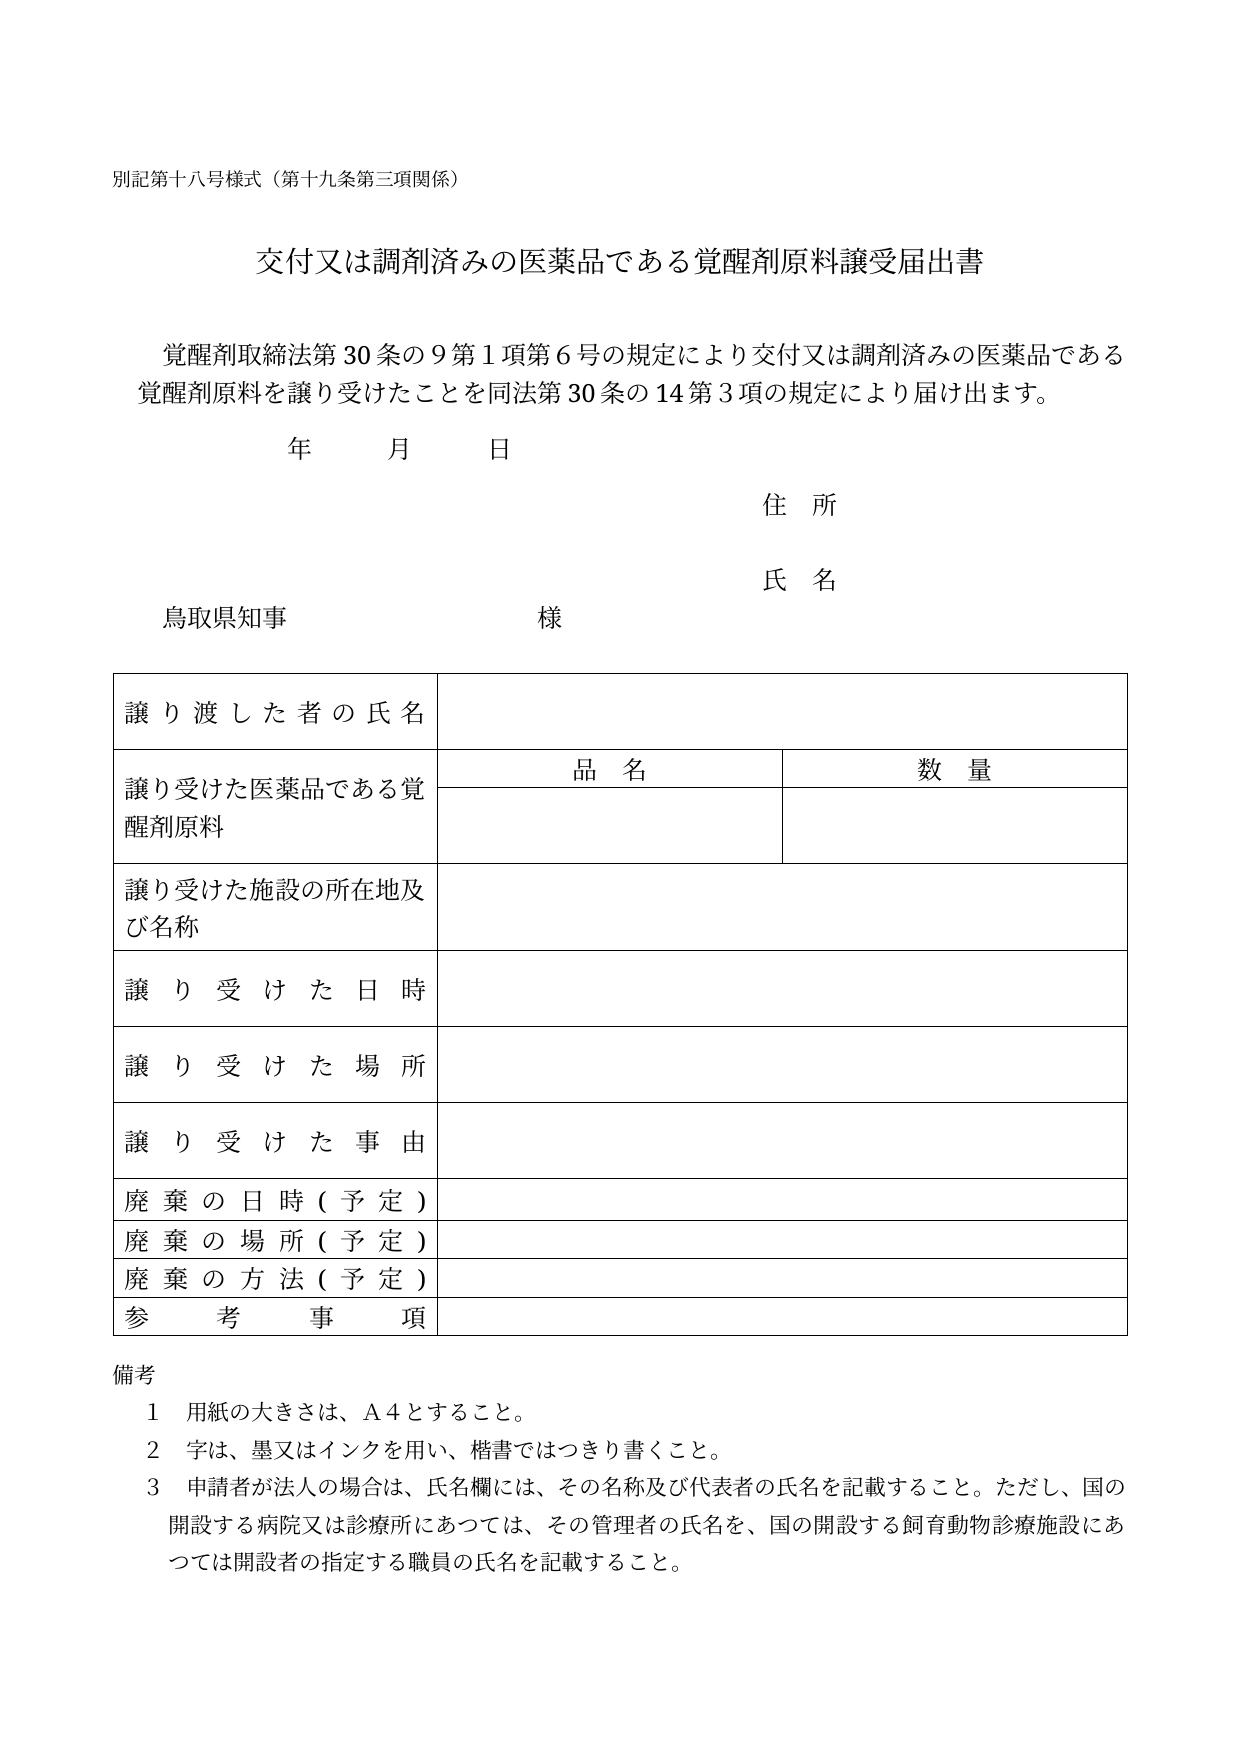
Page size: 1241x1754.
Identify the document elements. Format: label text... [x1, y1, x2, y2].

text 年 月 日 [112, 429, 1128, 466]
table_cell 廃棄の日時(予定) [114, 1179, 437, 1219]
text 覚醒剤取締法第30条の９第１項第６号の規定により交付又は調剤済みの医薬品である覚醒剤原料を譲り受けたことを同法第30条の14第３項の規定により届け出ます。 [137, 335, 1128, 410]
table_cell 譲り受けた事由 [114, 1103, 437, 1178]
table_cell 譲り受けた施設の所在地及び名称 [114, 864, 437, 950]
table_cell 廃棄の場所(予定) [114, 1221, 437, 1258]
table_cell [438, 788, 782, 863]
text 別記第十八号様式（第十九条第三項関係） [112, 164, 1128, 191]
table_header 譲り渡した者の氏名 [114, 674, 437, 749]
text 備考 [112, 1355, 1128, 1392]
table_cell [438, 864, 1127, 950]
table_cell 廃棄の方法(予定) [114, 1259, 437, 1297]
table_cell 品 名 [438, 750, 782, 787]
table_header [438, 674, 1127, 749]
table_cell [438, 1298, 1127, 1335]
table_cell 譲り受けた場所 [114, 1027, 437, 1102]
text ３ 申請者が法人の場合は、氏名欄には、その名称及び代表者の氏名を記載すること。ただし、国の開設する病院又は診療所にあつては、その管理者の氏名を、国の開設する飼育動物診療施設にあつては開設者の指定する職員の氏名を記載すること。 [142, 1467, 1128, 1580]
text 住 所 [762, 485, 1128, 523]
text １ 用紙の大きさは、Ａ４とすること。 [142, 1392, 1128, 1430]
table_cell [438, 1259, 1127, 1297]
table_cell [438, 1103, 1127, 1178]
text 鳥取県知事 様 [112, 598, 1128, 635]
table_cell 参考事項 [114, 1298, 437, 1335]
table_cell [438, 1179, 1127, 1219]
table_cell 譲り受けた日時 [114, 951, 437, 1026]
table_cell [438, 1221, 1127, 1258]
table_cell [438, 1027, 1127, 1102]
table_cell [438, 951, 1127, 1026]
table_cell 譲り受けた医薬品である覚醒剤原料 [114, 750, 437, 863]
table_cell [783, 788, 1127, 863]
text 氏 名 [762, 560, 1128, 598]
text 交付又は調剤済みの医薬品である覚醒剤原料譲受届出書 [112, 223, 1128, 298]
text ２ 字は、墨又はインクを用い、楷書ではつきり書くこと。 [142, 1430, 1128, 1467]
table_cell 数 量 [783, 750, 1127, 787]
